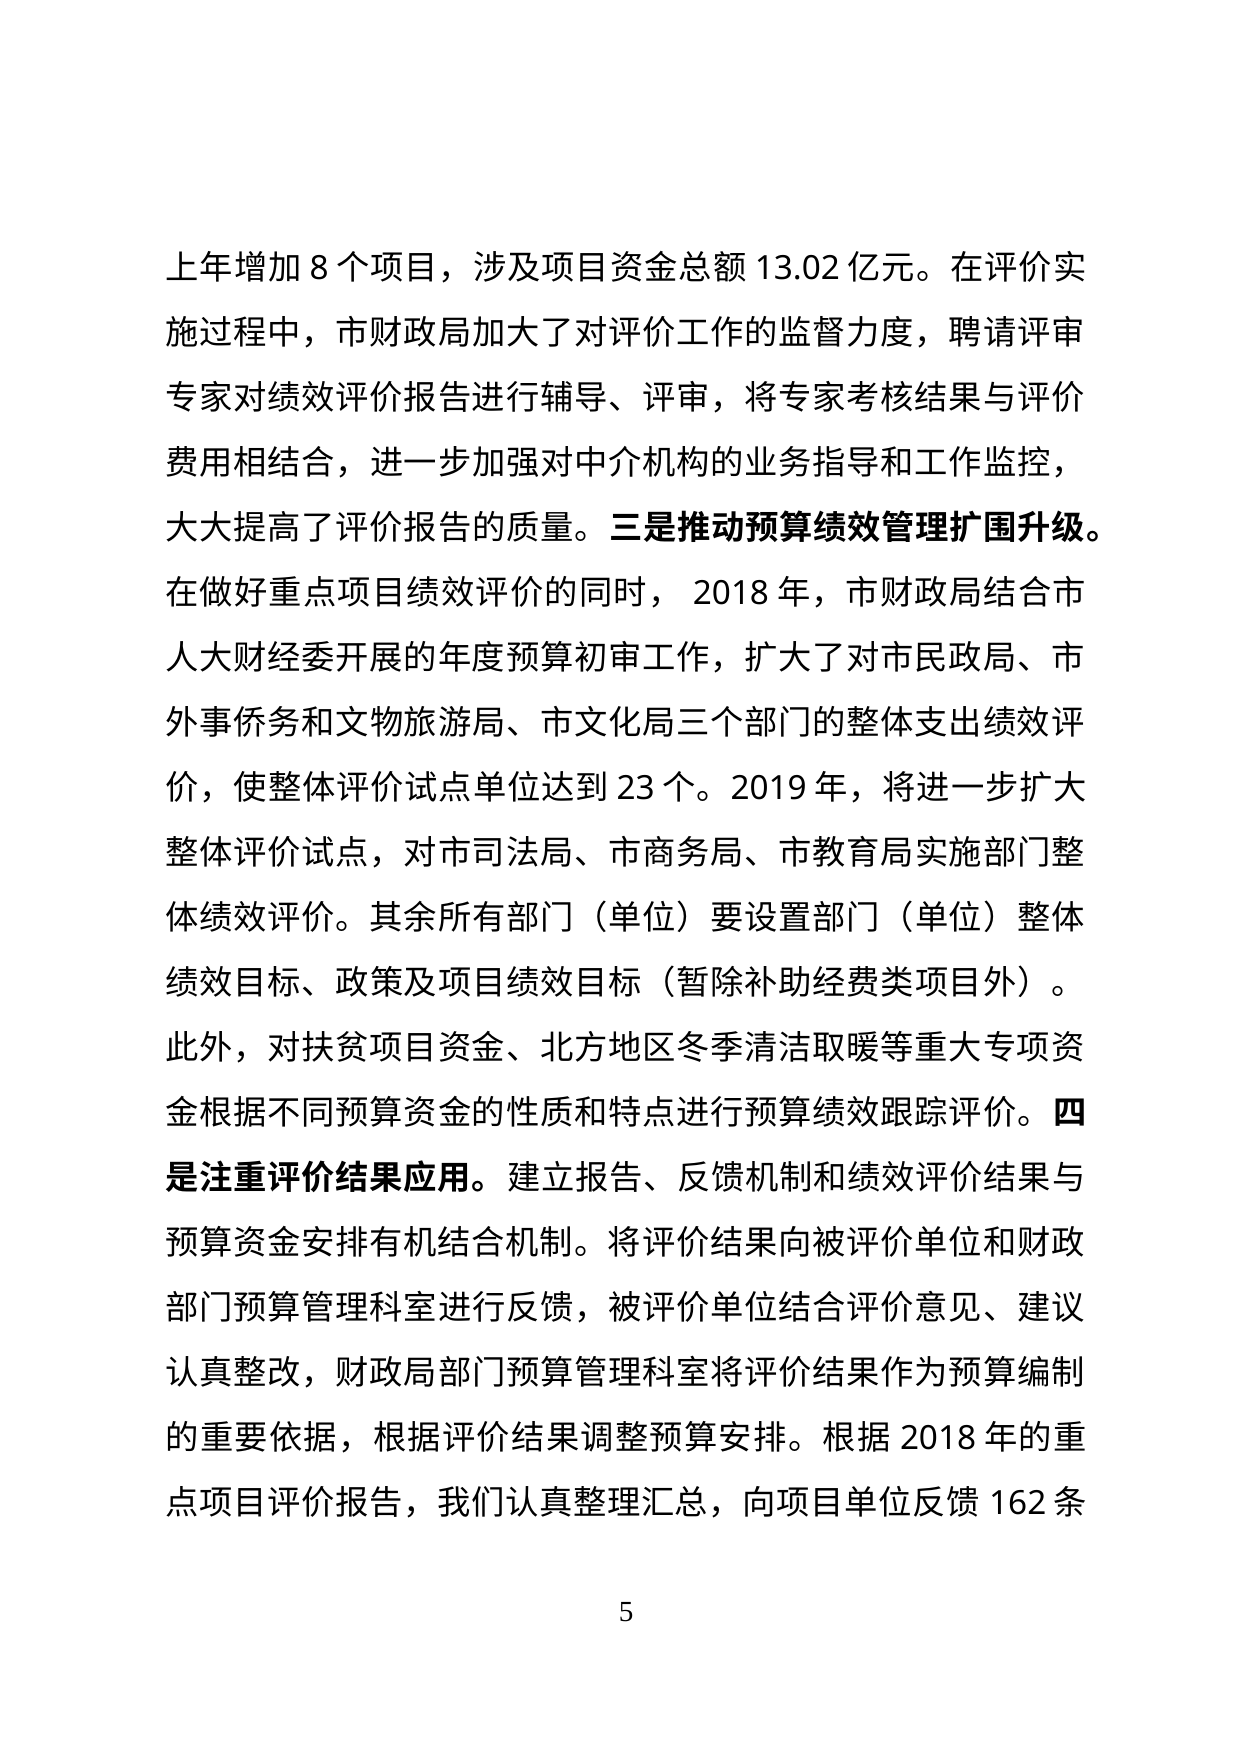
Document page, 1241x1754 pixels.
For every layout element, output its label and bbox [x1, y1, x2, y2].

text [165, 233, 1087, 1533]
